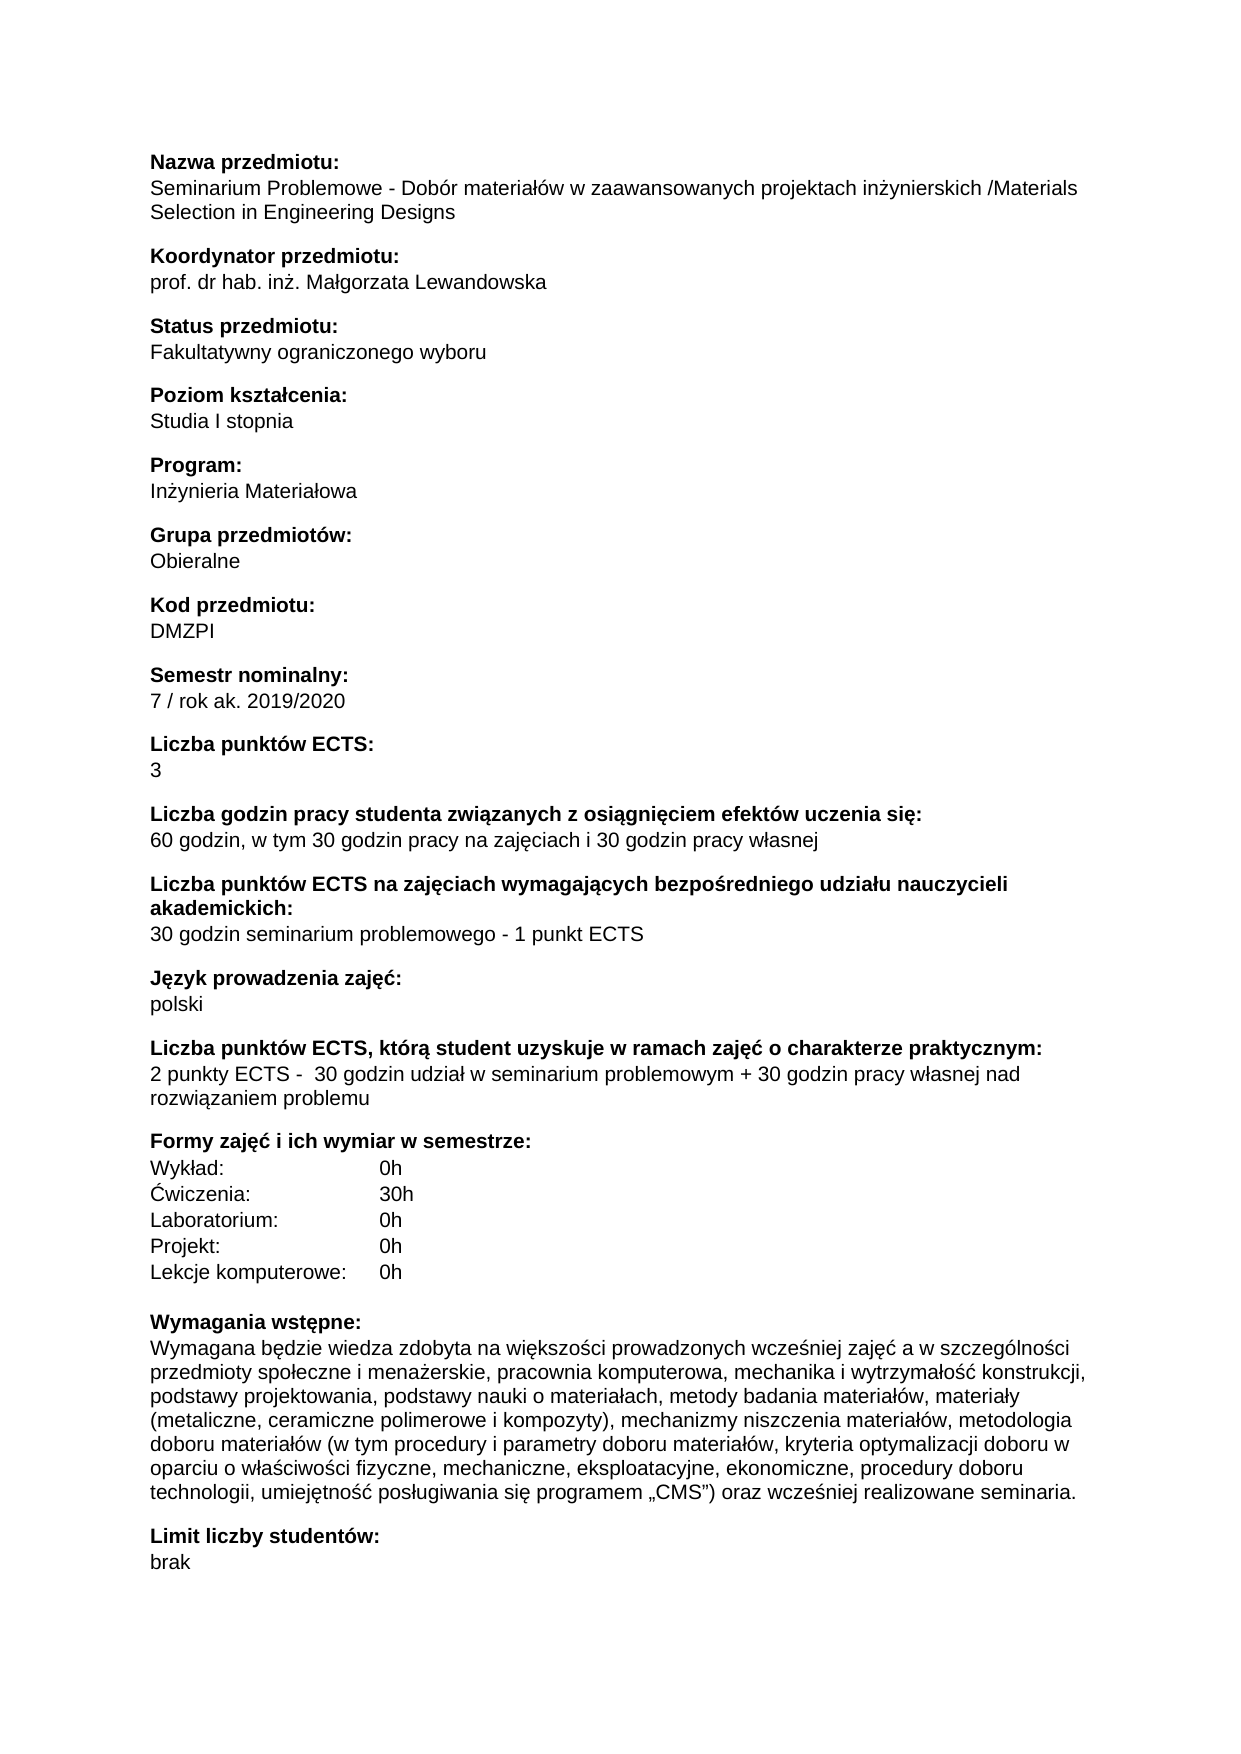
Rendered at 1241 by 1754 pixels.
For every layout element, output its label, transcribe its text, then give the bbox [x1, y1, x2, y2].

table_cell 0h [369, 1258, 597, 1284]
text Formy zajęć i ich wymiar w semestrze: [150, 1129, 1090, 1153]
table_cell Ćwiczenia: [140, 1182, 367, 1206]
text Wymagana będzie wiedza zdobyta na większości prowadzonych wcześniej zajęć a w szczególności przedmioty społeczne i menażerskie, pracownia komputerowa, mechanika i wytrzymałość konstrukcji, podstawy projektowania, podstawy nauki o materiałach, metody badania materiałów, materiały (metaliczne, ceramiczne polimerowe i kompozyty), mechanizmy niszczenia materiałów, metodologia doboru materiałów (w tym procedury i parametry doboru materiałów, kryteria optymalizacji doboru w oparciu o właściwości fizyczne, mechaniczne, eksploatacyjne, ekonomiczne, procedury doboru technologii, umiejętność posługiwania się programem „CMS”) oraz wcześniej realizowane seminaria. [150, 1336, 1090, 1504]
text Program: [150, 453, 1090, 477]
table_cell 0h [369, 1232, 597, 1258]
text Wymagania wstępne: [150, 1310, 1090, 1334]
table_header 0h [369, 1156, 597, 1180]
table_cell 30h [369, 1180, 597, 1206]
table_cell 0h [369, 1206, 597, 1232]
text Seminarium Problemowe - Dobór materiałów w zaawansowanych projektach inżynierskich /Materials Selection in Engineering Designs [150, 176, 1090, 224]
text Obieralne [150, 549, 1090, 573]
text Fakultatywny ograniczonego wyboru [150, 339, 1090, 363]
text Liczba godzin pracy studenta związanych z osiągnięciem efektów uczenia się: [150, 802, 1090, 826]
text Język prowadzenia zajęć: [150, 966, 1090, 989]
text brak [150, 1549, 1090, 1573]
text Liczba punktów ECTS: [150, 732, 1090, 756]
text prof. dr hab. inż. Małgorzata Lewandowska [150, 270, 1090, 294]
text 60 godzin, w tym 30 godzin pracy na zajęciach i 30 godzin pracy własnej [150, 828, 1090, 852]
text Kod przedmiotu: [150, 593, 1090, 617]
text Grupa przedmiotów: [150, 523, 1090, 547]
text Limit liczby studentów: [150, 1523, 1090, 1547]
table_cell Laboratorium: [140, 1208, 367, 1232]
text 7 / rok ak. 2019/2020 [150, 688, 1090, 712]
text 2 punkty ECTS - 30 godzin udział w seminarium problemowym + 30 godzin pracy własnej nad rozwiązaniem problemu [150, 1061, 1090, 1109]
text Koordynator przedmiotu: [150, 244, 1090, 268]
text DMZPI [150, 619, 1090, 643]
text Studia I stopnia [150, 409, 1090, 433]
text Liczba punktów ECTS, którą student uzyskuje w ramach zajęć o charakterze praktycznym: [150, 1035, 1090, 1059]
text 30 godzin seminarium problemowego - 1 punkt ECTS [150, 922, 1090, 946]
text Liczba punktów ECTS na zajęciach wymagających bezpośredniego udziału nauczycieli akademickich: [150, 872, 1090, 920]
text Semestr nominalny: [150, 662, 1090, 686]
text 3 [150, 758, 1090, 782]
text Inżynieria Materiałowa [150, 479, 1090, 503]
table_header Wykład: [140, 1156, 367, 1180]
text Poziom kształcenia: [150, 383, 1090, 407]
text Status przedmiotu: [150, 313, 1090, 337]
text Nazwa przedmiotu: [150, 150, 1090, 174]
table_cell Projekt: [140, 1234, 367, 1258]
table_cell Lekcje komputerowe: [140, 1260, 367, 1284]
text polski [150, 992, 1090, 1016]
